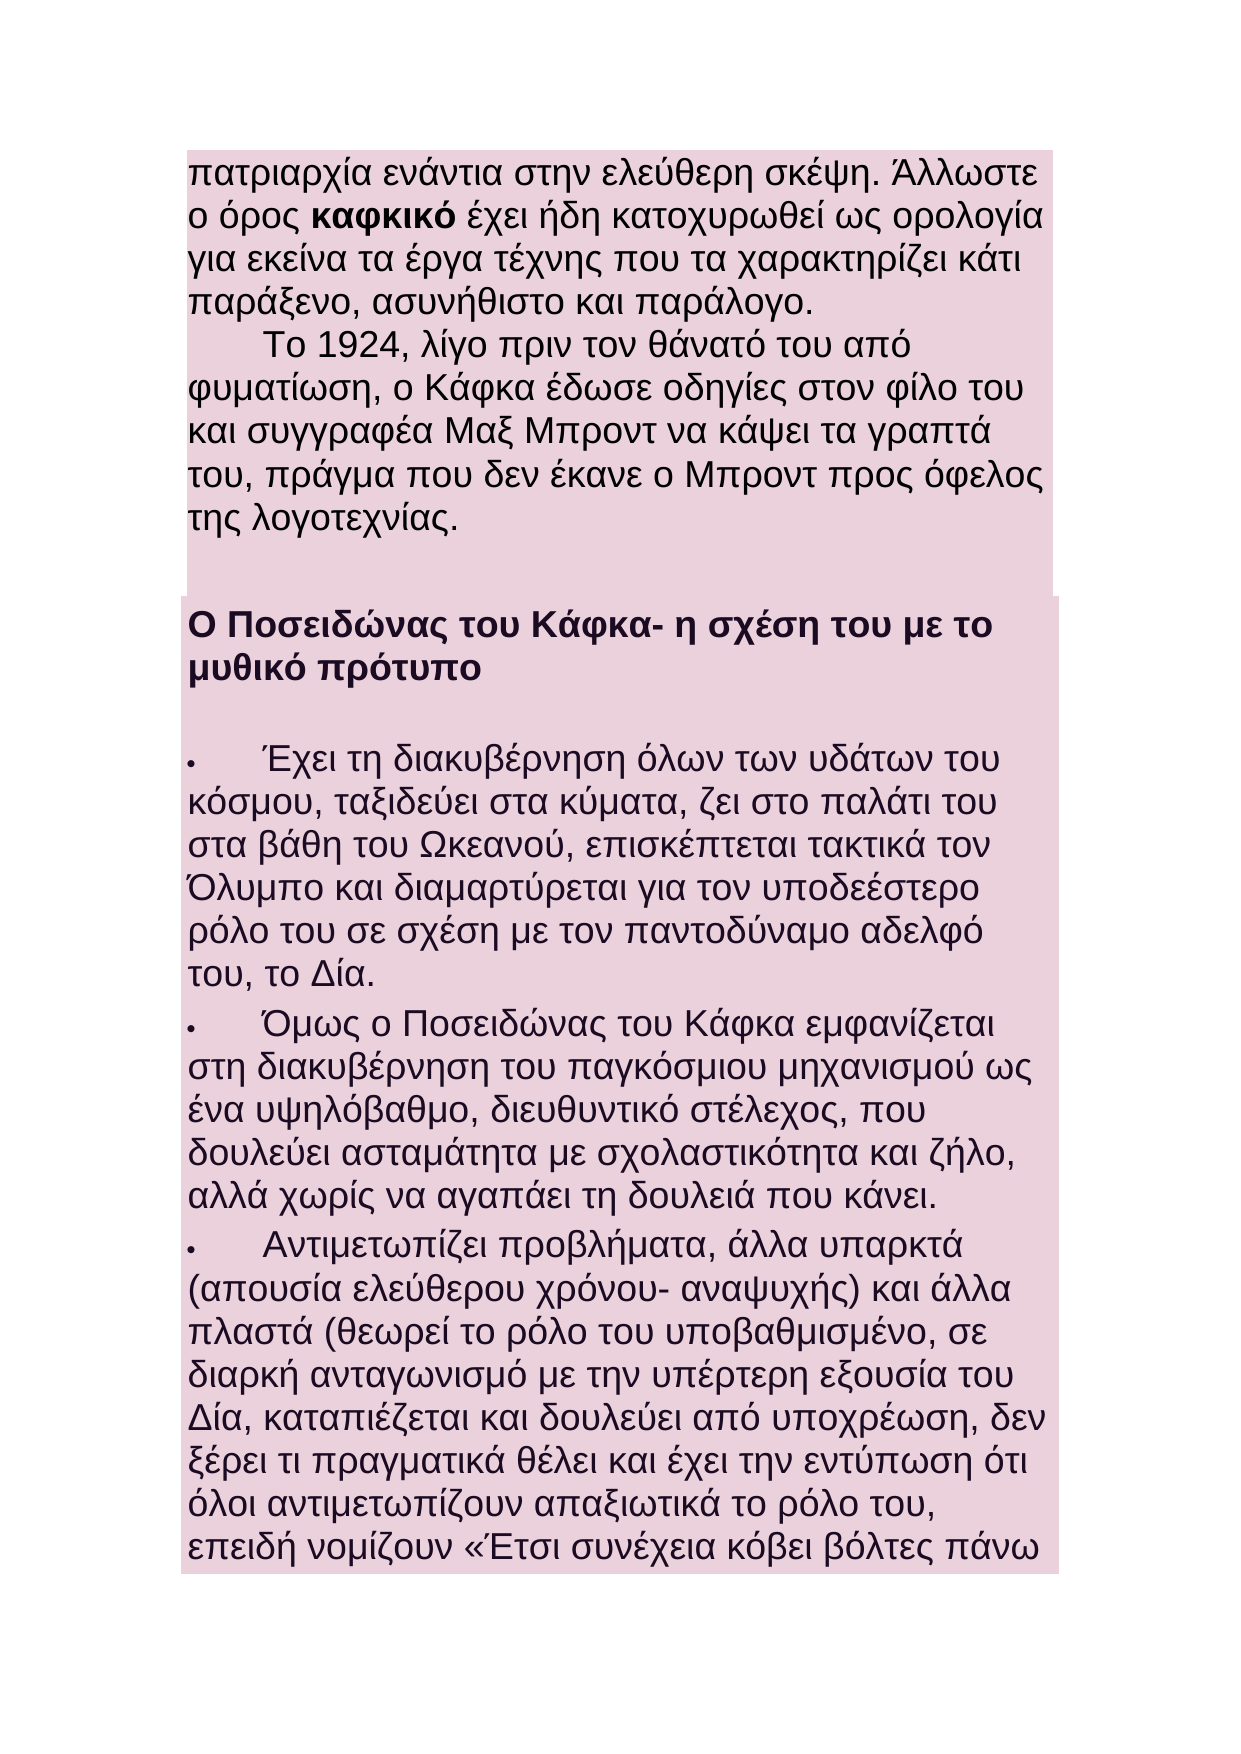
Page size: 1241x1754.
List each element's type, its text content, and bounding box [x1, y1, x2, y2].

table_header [181, 596, 1059, 1574]
text Το 1924, λίγο πριν τον θάνατό του από φυματίωση, ο Κάφκα έδωσε οδηγίες στον φίλο του και συγγραφέα Μαξ Μπροντ να κάψει τα γραπτά του, πράγμα που δεν έκανε ο Μπροντ προς όφελος της λογοτεχνίας. [187, 322, 1053, 538]
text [187, 150, 1053, 322]
